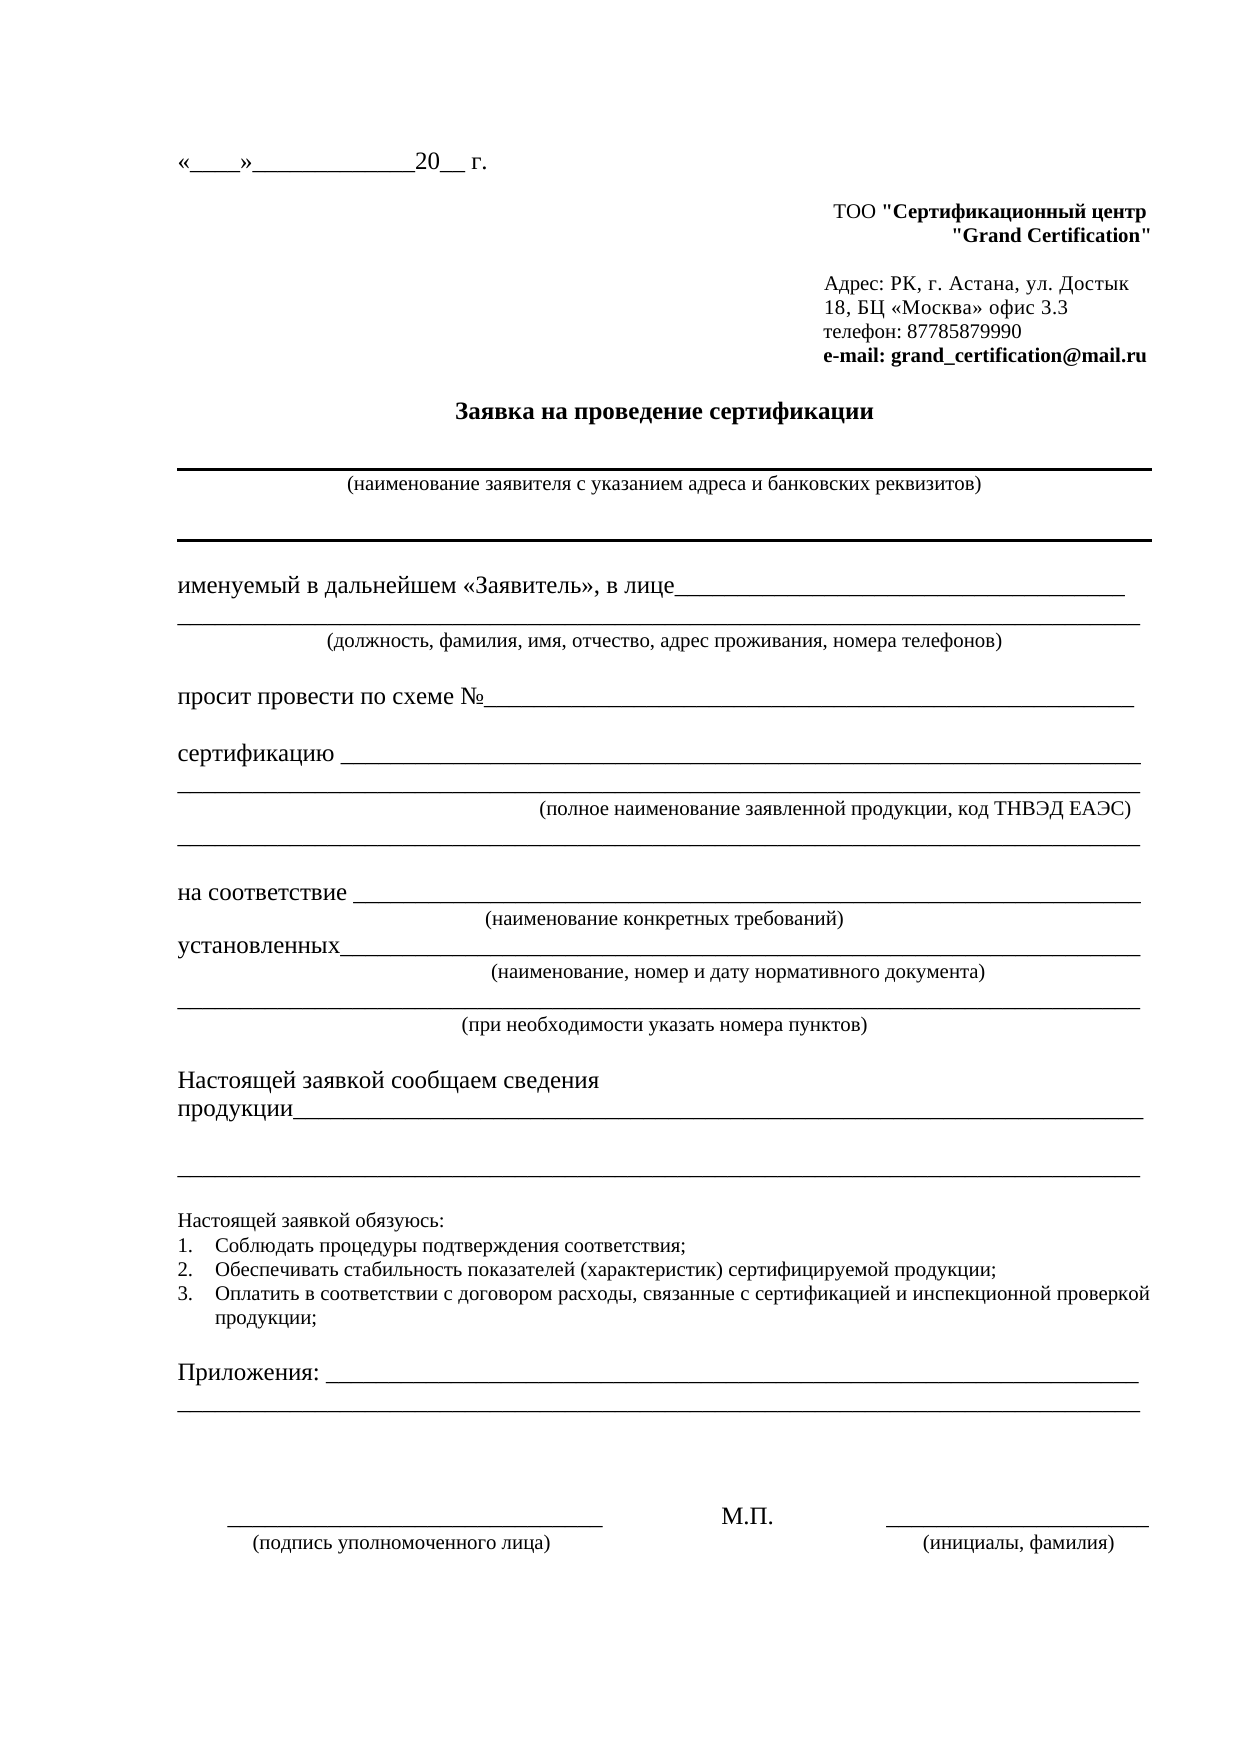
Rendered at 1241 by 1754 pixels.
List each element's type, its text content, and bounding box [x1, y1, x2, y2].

text (наименование конкретных требований) [177, 906, 1152, 930]
text (полное наименование заявленной продукции, код ТНВЭД ЕАЭС) [177, 796, 1152, 820]
subtitle просит провести по схеме №____________________________________________________ [177, 681, 1152, 710]
text Настоящей заявкой сообщаем сведения продукции____________________________________________________________________ [177, 1065, 1152, 1122]
text (наименование, номер и дату нормативного документа) [251, 959, 1152, 983]
text (наименование заявителя с указанием адреса и банковских реквизитов) [177, 471, 1152, 495]
text Адрес: РК, г. Астана, ул. Достык 18, БЦ «Москва» офис 3.3 [824, 271, 1152, 319]
text (должность, фамилия, имя, отчество, адрес проживания, номера телефонов) [177, 628, 1152, 652]
list Оплатить в соответствии с договором расходы, связанные с сертификацией и инспекционной проверкой продукции; [177, 1281, 1152, 1329]
text _____________________________________________________________________________ [177, 767, 1152, 796]
text _____________________________________________________________________________ [177, 983, 1152, 1012]
text установленных________________________________________________________________ [177, 930, 1152, 959]
text ТОО "Сертификационный центр "Grand Certification" [177, 199, 1152, 247]
text _____________________________________________________________________________ [177, 1151, 1152, 1180]
text Приложения: _________________________________________________________________ [177, 1357, 1152, 1386]
text Настоящей заявкой обязуюсь: [177, 1208, 1152, 1232]
text e-mail: grand_certification@mail.ru [177, 343, 1152, 367]
text (при необходимости указать номера пунктов) [177, 1012, 1152, 1036]
text «____»_____________20__ г. [177, 146, 1152, 175]
subtitle Заявка на проведение сертификации [177, 396, 1152, 425]
list Соблюдать процедуры подтверждения соответствия; [177, 1232, 1152, 1257]
text _____________________________________________________________________________ [177, 1386, 1152, 1415]
text именуемый в дальнейшем «Заявитель», в лице____________________________________ [177, 571, 1152, 599]
text сертификацию ________________________________________________________________ [177, 738, 1152, 767]
list Обеспечивать стабильность показателей (характеристик) сертифицируемой продукции; [177, 1257, 1152, 1281]
text телефон: 87785879990 [177, 319, 1152, 343]
text _____________________________________________________________________________ [177, 820, 1152, 849]
text (подпись уполномоченного лица) (инициалы, фамилия) [177, 1530, 1152, 1554]
text на соответствие _______________________________________________________________ [177, 877, 1152, 906]
text ______________________________ М.П. _____________________ [177, 1501, 1152, 1530]
text _____________________________________________________________________________ [177, 599, 1152, 628]
